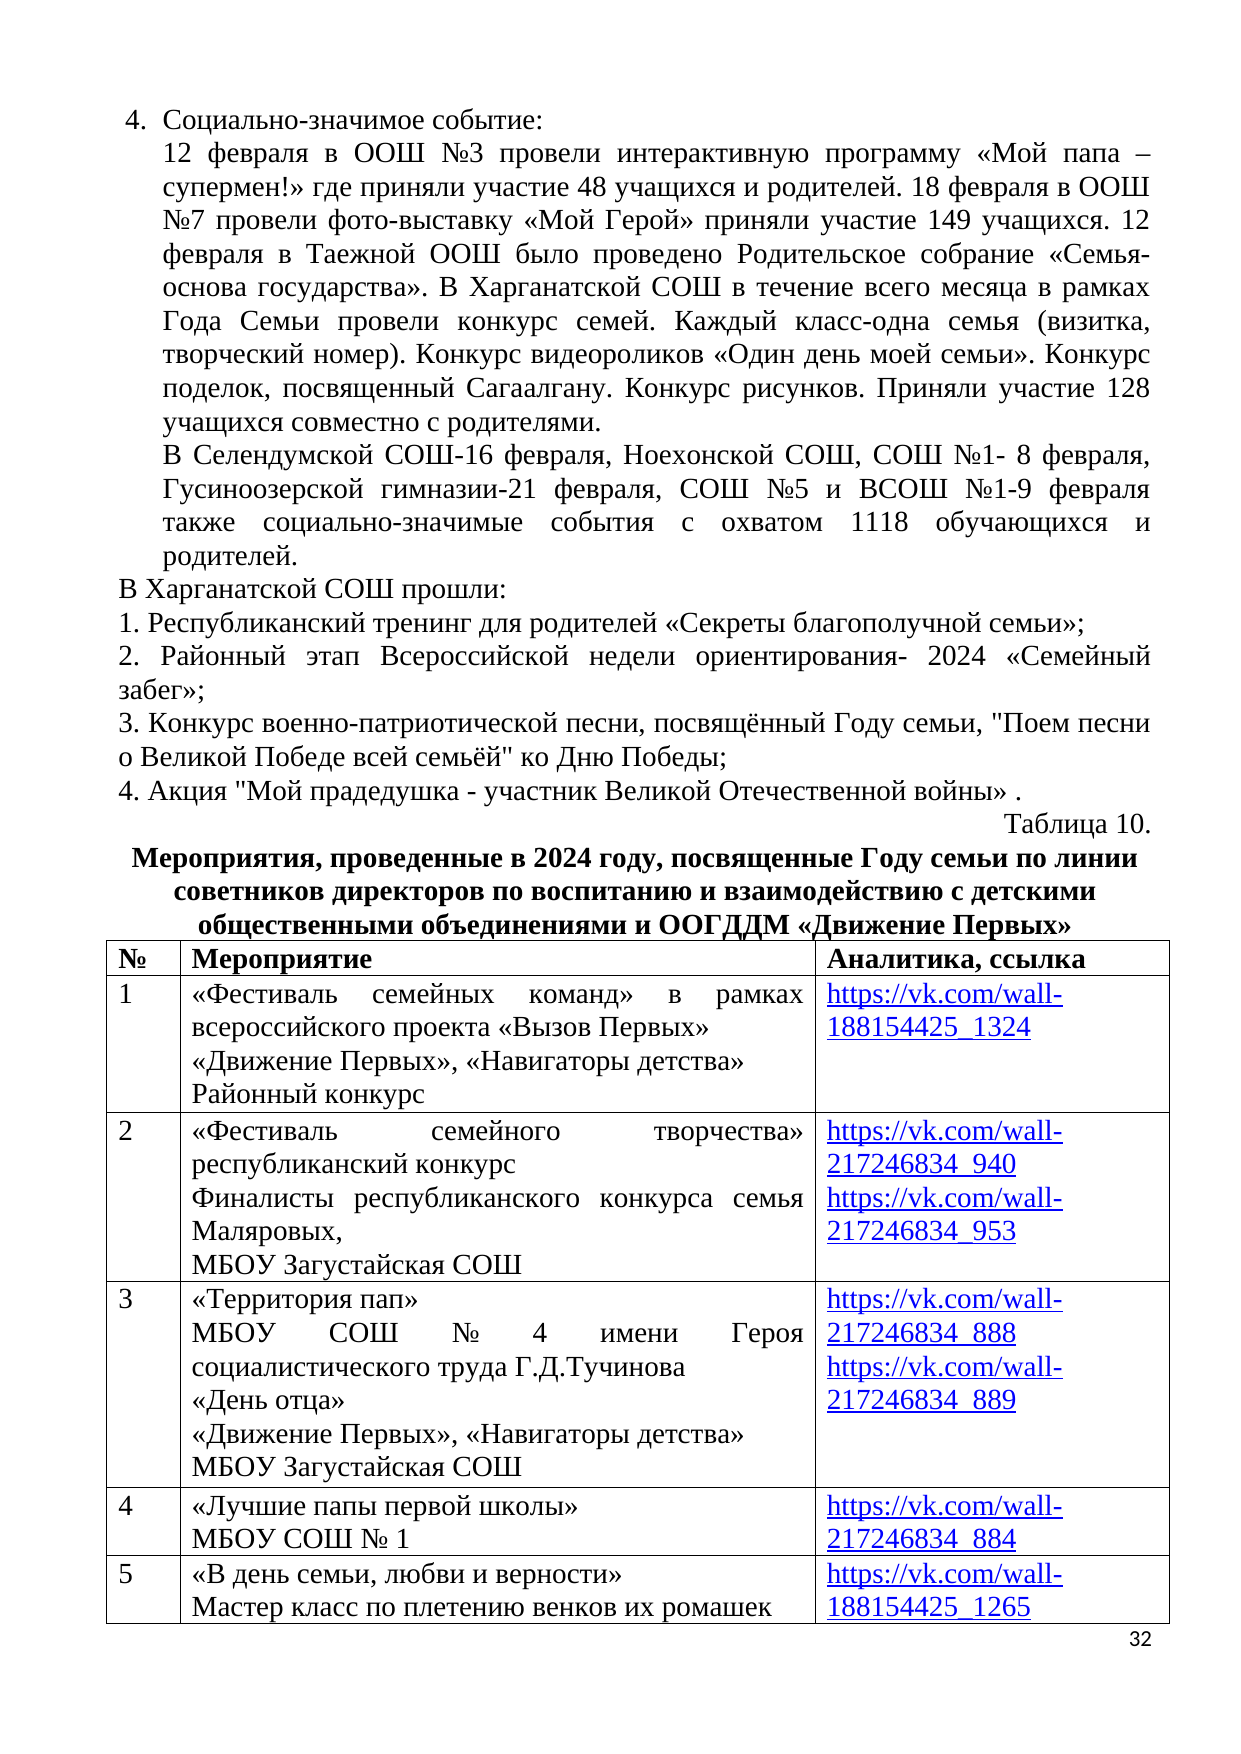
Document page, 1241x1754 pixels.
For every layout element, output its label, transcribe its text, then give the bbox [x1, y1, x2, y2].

table_cell https://vk.com/wall-188154425_1324 [816, 976, 1169, 1112]
text В Селендумской СОШ-16 февраля, Ноехонской СОШ, СОШ №1- 8 февраля, Гусиноозерской гимназии-21 февраля, СОШ №5 и ВСОШ №1-9 февраля также социально-значимые события с охватом 1118 обучающихся и родителей. [162, 437, 1152, 571]
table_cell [816, 1556, 1169, 1623]
table_cell 1 [107, 976, 180, 1112]
text Мероприятия, проведенные в 2024 году, посвященные Году семьи по линии советников директоров по воспитанию и взаимодействию с детскими общественными объединениями и ООГДДМ «Движение Первых» [118, 840, 1152, 940]
table_cell https://vk.com/wall-217246834_884 [816, 1488, 1169, 1555]
text 3. Конкурс военно-патриотической песни, посвящённый Году семьи, "Поем песни о Великой Победе всей семьёй" ко Дню Победы; [118, 706, 1152, 773]
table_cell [181, 1556, 815, 1623]
table_cell https://vk.com/wall-217246834_940 https://vk.com/wall-217246834_953 [816, 1113, 1169, 1281]
table_header Аналитика, ссылка [816, 941, 1169, 975]
text 2. Районный этап Всероссийской недели ориентирования- 2024 «Семейный забег»; [118, 638, 1152, 706]
text 1. Республиканский тренинг для родителей «Секреты благополучной семьи»; [118, 605, 1152, 638]
table_cell 2 [107, 1113, 180, 1281]
table_cell «Фестиваль семейного творчества» республиканский конкурс Финалисты республиканского конкурса семья Маляровых, МБОУ Загустайская СОШ [181, 1113, 815, 1281]
table_cell «Территория пап» МБОУ СОШ № 4 имени Героя социалистического труда Г.Д.Тучинова «День отца» «Движение Первых», «Навигаторы детства» МБОУ Загустайская СОШ [181, 1282, 815, 1487]
text 12 февраля в ООШ №3 провели интерактивную программу «Мой папа – супермен!» где приняли участие 48 учащихся и родителей. 18 февраля в ООШ №7 провели фото-выставку «Мой Герой» приняли участие 149 учащихся. 12 февраля в Таежной ООШ было проведено Родительское собрание «Семья-основа государства». В Харганатской СОШ в течение всего месяца в рамках Года Семьи провели конкурс семей. Каждый класс-одна семья (визитка, творческий номер). Конкурс видеороликов «Один день моей семьи». Конкурс поделок, посвященный Сагаалгану. Конкурс рисунков. Приняли участие 128 учащихся совместно с родителями. [162, 135, 1152, 437]
table_cell 4 [107, 1488, 180, 1555]
list Социально-значимое событие: [125, 102, 1152, 135]
text Таблица 10. [156, 806, 1152, 840]
table_cell 3 [107, 1282, 180, 1487]
table_header № [107, 941, 180, 975]
text 4. Акция "Мой прадедушка - участник Великой Отечественной войны» . [118, 773, 1152, 806]
text В Харганатской СОШ прошли: [118, 571, 1152, 605]
table_cell https://vk.com/wall-217246834_888 https://vk.com/wall-217246834_889 [816, 1282, 1169, 1487]
table_header Мероприятие [181, 941, 815, 975]
table_cell 5 [107, 1556, 180, 1623]
table_cell «Лучшие папы первой школы» МБОУ СОШ № 1 [181, 1488, 815, 1555]
table_cell «Фестиваль семейных команд» в рамках всероссийского проекта «Вызов Первых» «Движение Первых», «Навигаторы детства» Районный конкурс [181, 976, 815, 1112]
